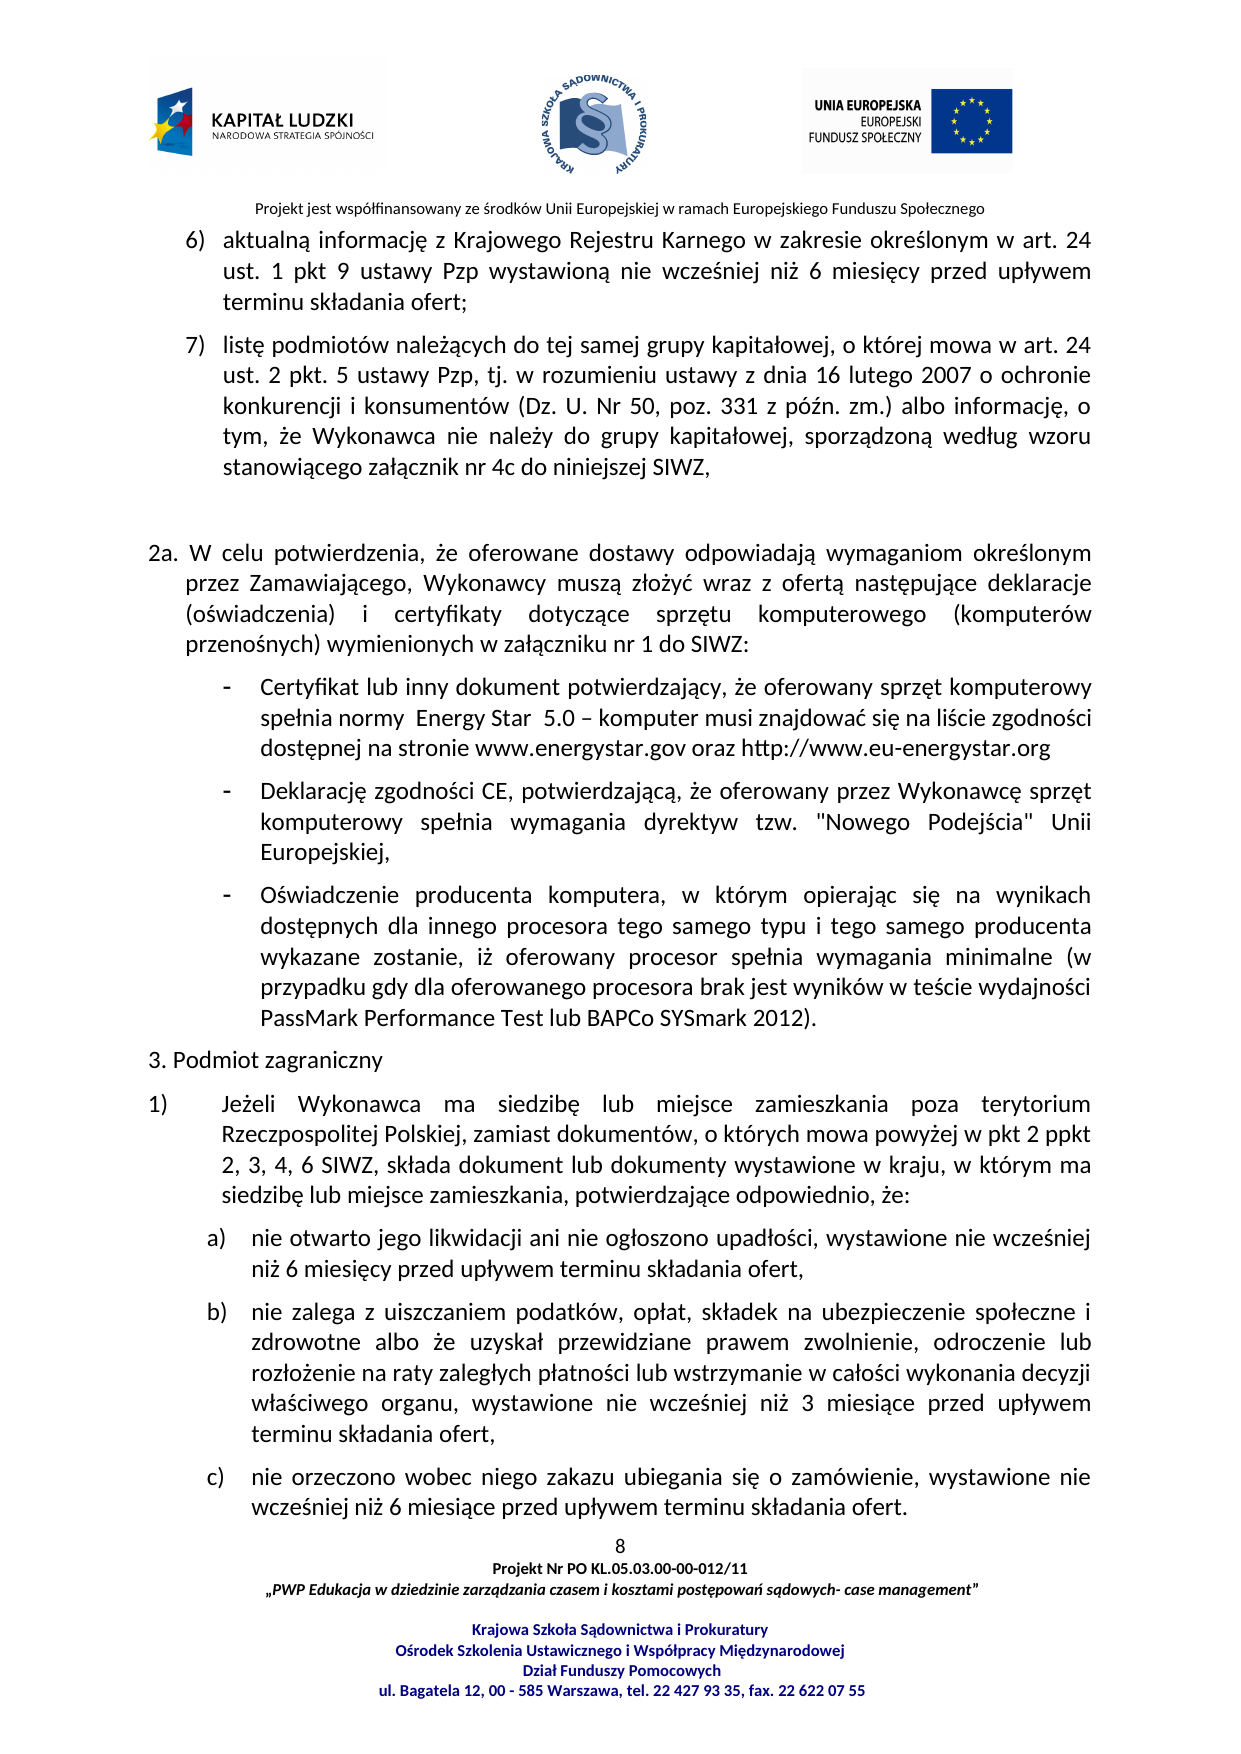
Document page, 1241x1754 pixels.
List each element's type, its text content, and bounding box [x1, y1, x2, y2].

list aktualną informację z Krajowego Rejestru Karnego w zakresie określonym w art. 24 ust. 1 pkt 9 ustawy Pzp wystawioną nie wcześniej niż 6 miesięcy przed upływem terminu składania ofert; [185, 225, 1093, 316]
list listę podmiotów należących do tej samej grupy kapitałowej, o której mowa w art. 24 ust. 2 pkt. 5 ustawy Pzp, tj. w rozumieniu ustawy z dnia 16 lutego 2007 o ochronie konkurencji i konsumentów (Dz. U. Nr 50, poz. 331 z późn. zm.) albo informację, o tym, że Wykonawca nie należy do grupy kapitałowej, sporządzoną według wzoru stanowiącego załącznik nr 4c do niniejszej SIWZ, [185, 329, 1093, 481]
text 3. Podmiot zagraniczny [148, 1045, 1093, 1075]
list Certyfikat lub inny dokument potwierdzający, że oferowany sprzęt komputerowy spełnia normy Energy Star 5.0 – komputer musi znajdować się na liście zgodności dostępnej na stronie www.energystar.gov oraz http://www.eu-energystar.org [223, 671, 1093, 763]
text 2a. W celu potwierdzenia, że oferowane dostawy odpowiadają wymaganiom określonym przez Zamawiającego, Wykonawcy muszą złożyć wraz z ofertą następujące deklaracje (oświadczenia) i certyfikaty dotyczące sprzętu komputerowego (komputerów przenośnych) wymienionych w załączniku nr 1 do SIWZ: [148, 537, 1093, 659]
picture [541, 75, 647, 174]
list nie orzeczono wobec niego zakazu ubiegania się o zamówienie, wystawione nie wcześniej niż 6 miesiące przed upływem terminu składania ofert. [207, 1461, 1093, 1522]
picture [801, 68, 1013, 174]
list Oświadczenie producenta komputera, w którym opierając się na wynikach dostępnych dla innego procesora tego samego typu i tego samego producenta wykazane zostanie, iż oferowany procesor spełnia wymagania minimalne (w przypadku gdy dla oferowanego procesora brak jest wyników w teście wydajności PassMark Performance Test lub BAPCo SYSmark 2012). [223, 879, 1093, 1032]
list nie zalega z uiszczaniem podatków, opłat, składek na ubezpieczenie społeczne i zdrowotne albo że uzyskał przewidziane prawem zwolnienie, odroczenie lub rozłożenie na raty zaległych płatności lub wstrzymanie w całości wykonania decyzji właściwego organu, wystawione nie wcześniej niż 3 miesiące przed upływem terminu składania ofert, [207, 1296, 1093, 1448]
list Deklarację zgodności CE, potwierdzającą, że oferowany przez Wykonawcę sprzęt komputerowy spełnia wymagania dyrektyw tzw. "Nowego Podejścia" Unii Europejskiej, [223, 776, 1093, 867]
list Jeżeli Wykonawca ma siedzibę lub miejsce zamieszkania poza terytorium Rzeczpospolitej Polskiej, zamiast dokumentów, o których mowa powyżej w pkt 2 ppkt 2, 3, 4, 6 SIWZ, składa dokument lub dokumenty wystawione w kraju, w którym ma siedzibę lub miejsce zamieszkania, potwierdzające odpowiednio, że: [148, 1088, 1093, 1210]
list nie otwarto jego likwidacji ani nie ogłoszono upadłości, wystawione nie wcześniej niż 6 miesięcy przed upływem terminu składania ofert, [207, 1222, 1093, 1283]
picture [147, 53, 387, 174]
